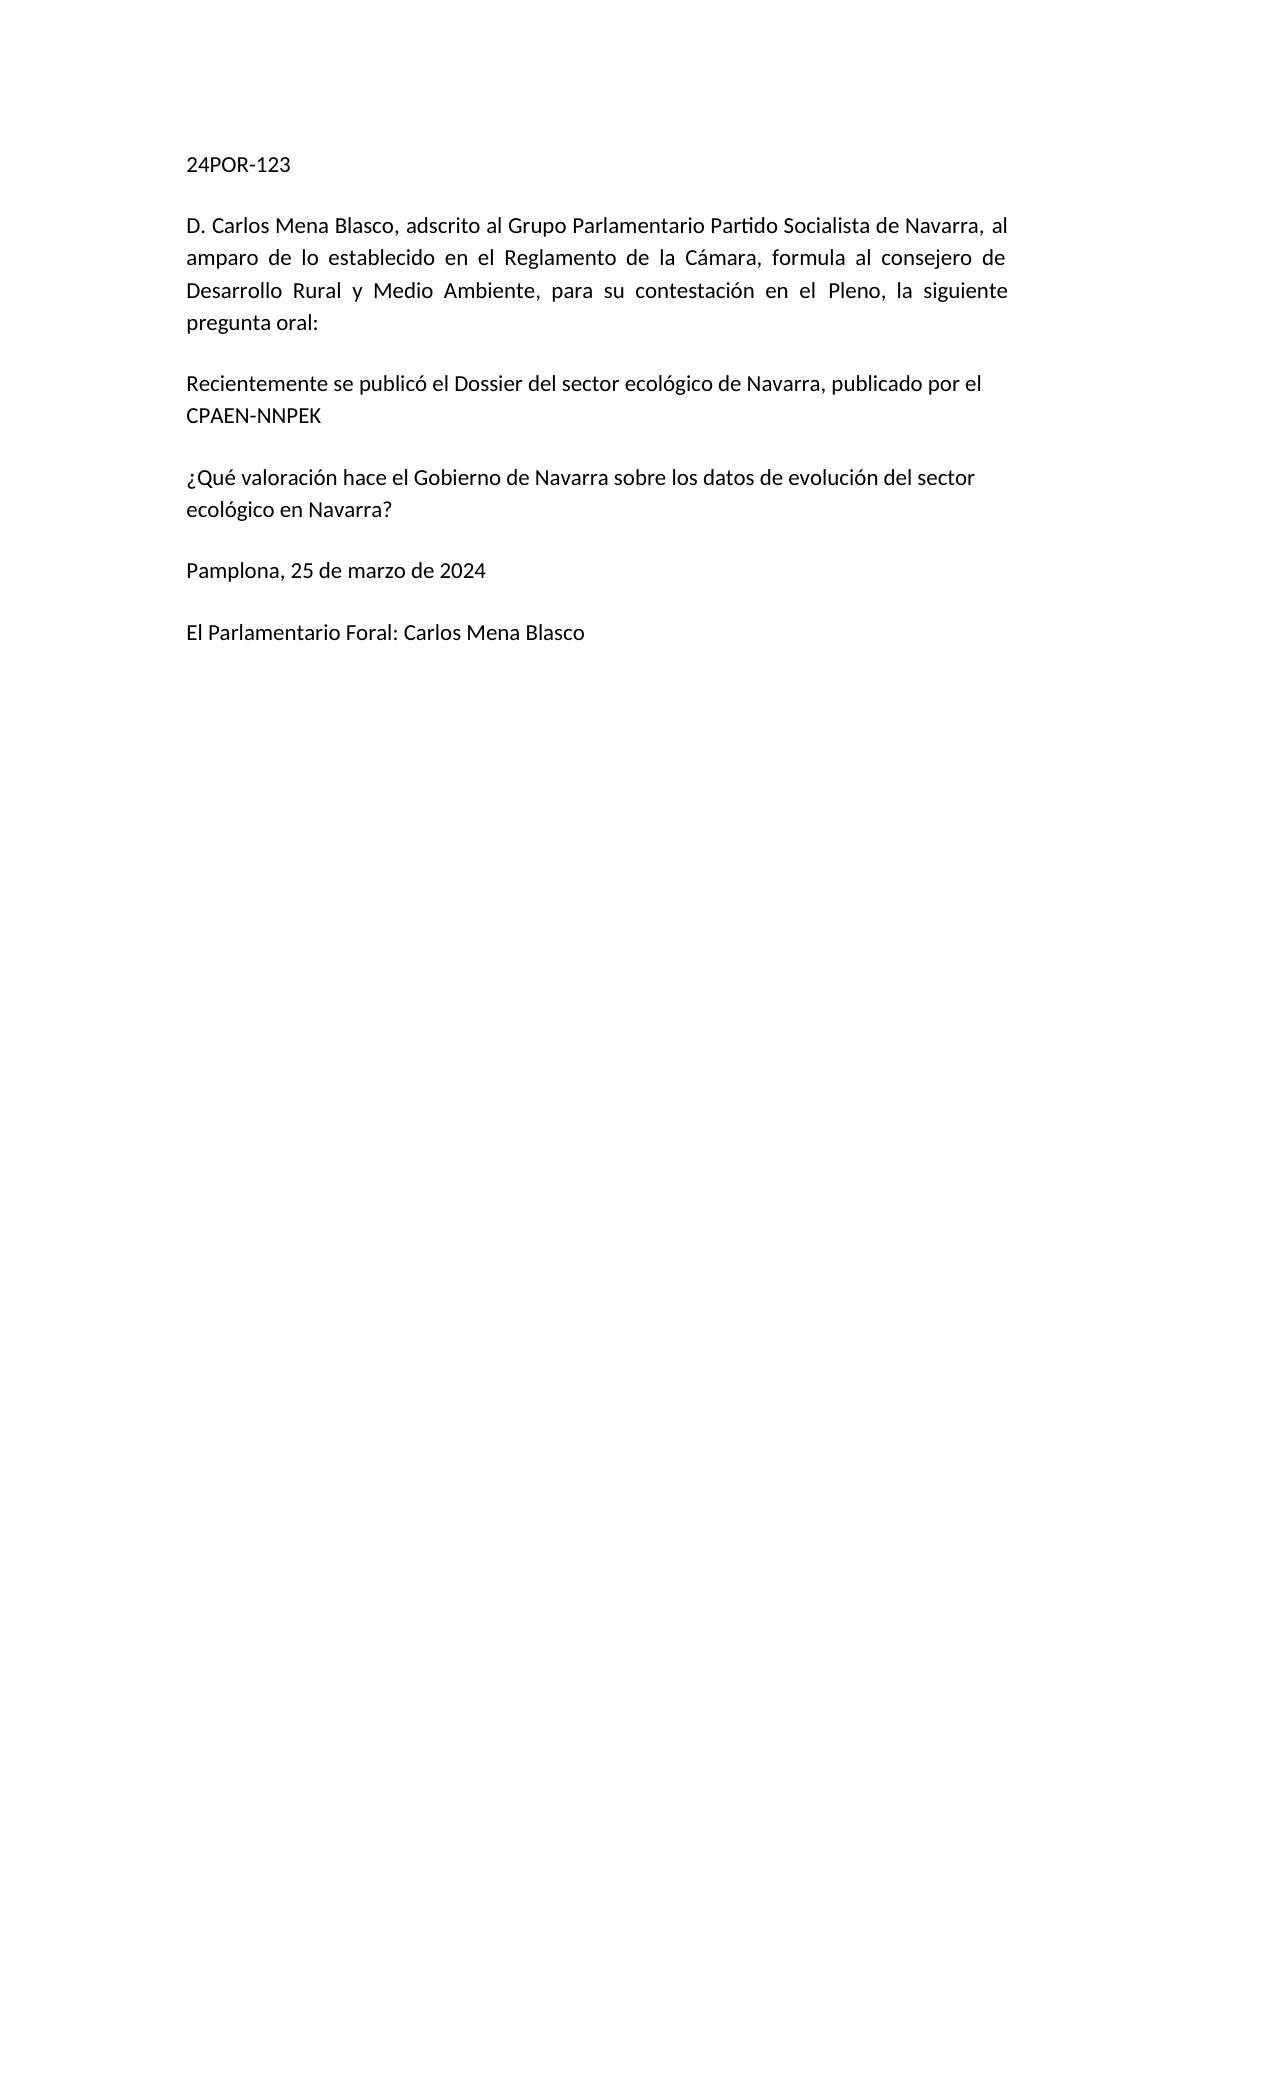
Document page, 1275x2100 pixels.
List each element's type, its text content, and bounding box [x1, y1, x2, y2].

text 24POR-123 [112, 150, 1162, 178]
text El Parlamentario Foral: Carlos Mena Blasco [112, 618, 1006, 646]
text Pamplona, 25 de marzo de 2024 [112, 556, 1006, 584]
text ¿Qué valoración hace el Gobierno de Navarra sobre los datos de evolución del sector ecológico en Navarra? [186, 463, 1006, 523]
text D. Carlos Mena Blasco, adscrito al Grupo Parlamentario Partido Socialista de Navarra, al amparo de lo establecido en el Reglamento de la Cámara, formula al consejero de Desarrollo Rural y Medio Ambiente, para su contestación en el Pleno, la siguiente pregunta oral: [186, 211, 1008, 336]
text Recientemente se publicó el Dossier del sector ecológico de Navarra, publicado por el CPAEN-NNPEK [186, 369, 1006, 429]
